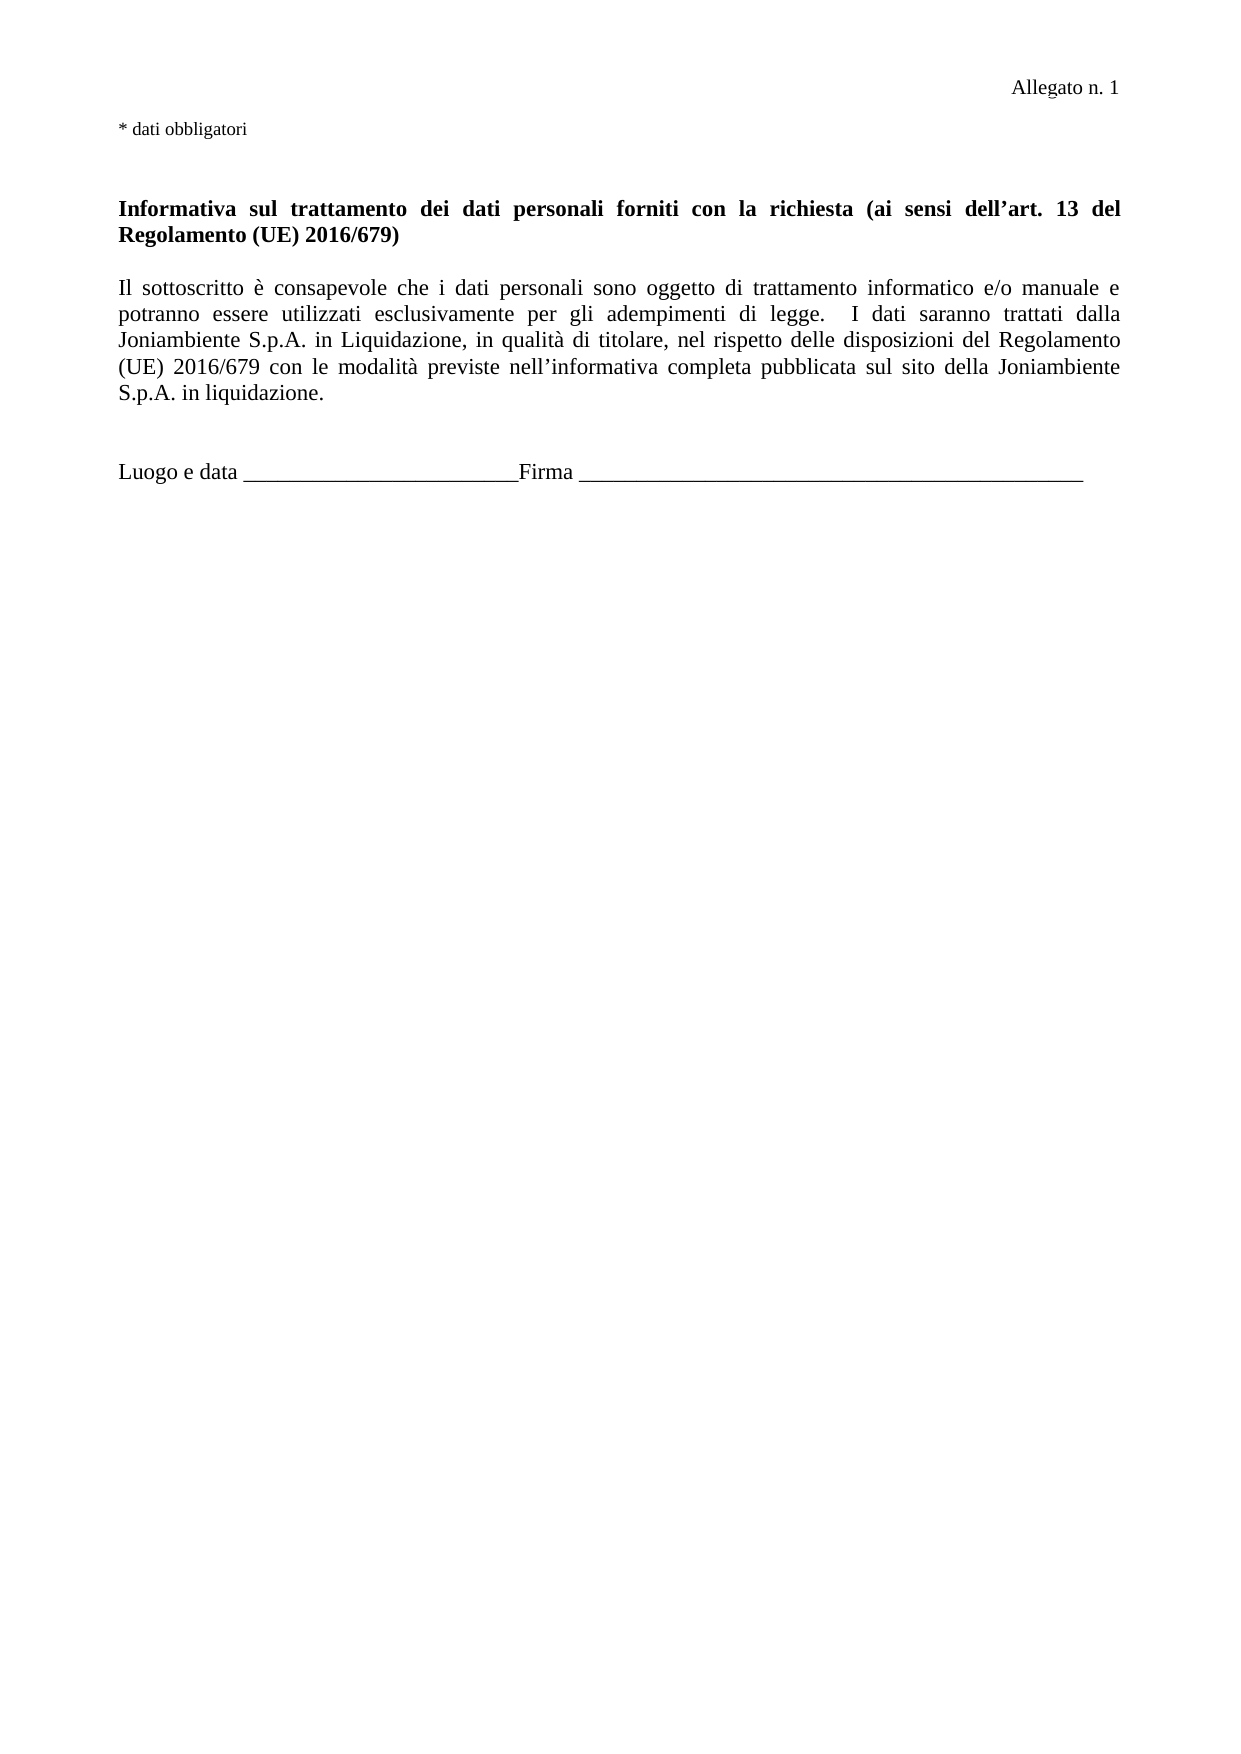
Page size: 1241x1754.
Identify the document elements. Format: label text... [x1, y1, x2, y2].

text Luogo e data ________________________Firma ____________________________________________ [118, 458, 1122, 485]
text * dati obbligatori [118, 118, 1122, 140]
text Il sottoscritto è consapevole che i dati personali sono oggetto di trattamento informatico e/o manuale e potranno essere utilizzati esclusivamente per gli adempimenti di legge. I dati saranno trattati dalla Joniambiente S.p.A. in Liquidazione, in qualità di titolare, nel rispetto delle disposizioni del Regolamento (UE) 2016/679 con le modalità previste nell’informativa completa pubblicata sul sito della Joniambiente S.p.A. in liquidazione. [118, 274, 1122, 406]
text Informativa sul trattamento dei dati personali forniti con la richiesta (ai sensi dell’art. 13 del Regolamento (UE) 2016/679) [118, 195, 1122, 247]
